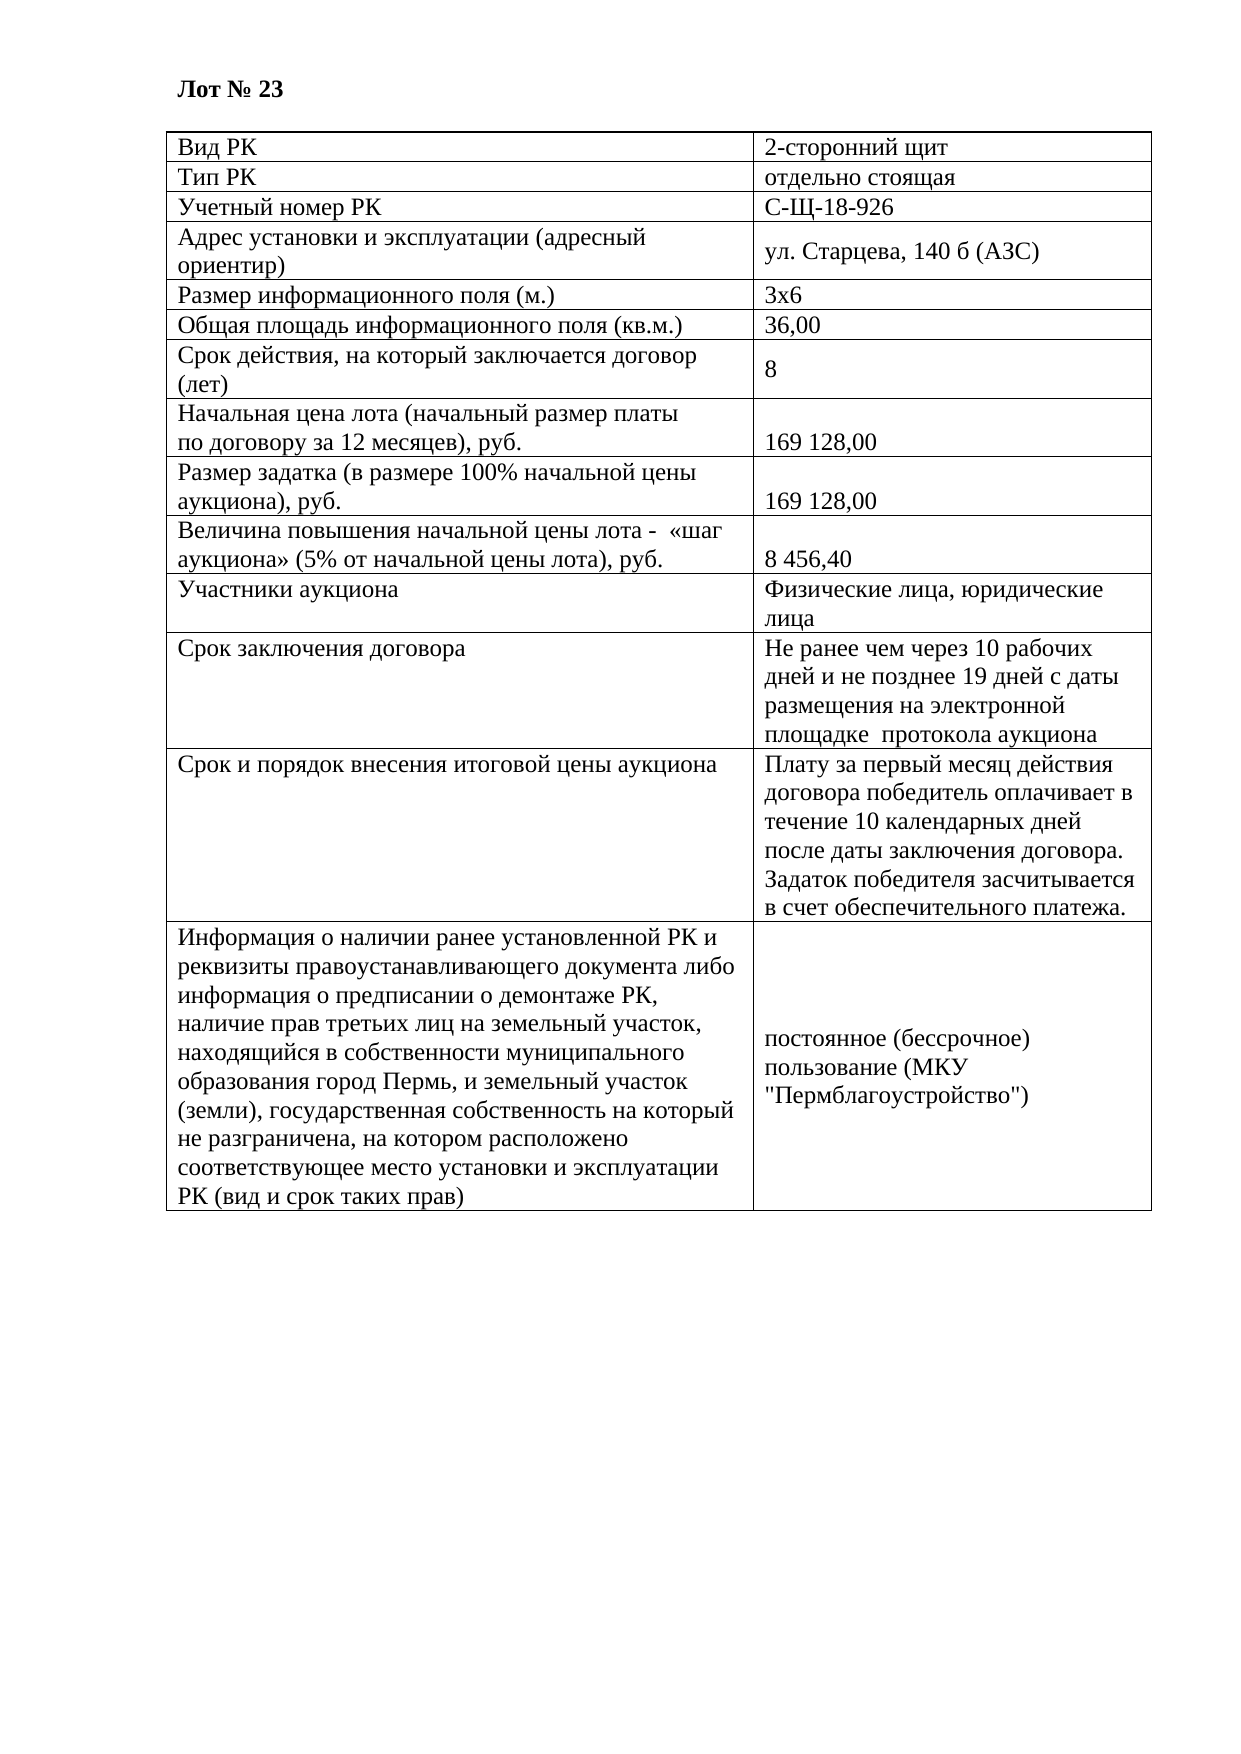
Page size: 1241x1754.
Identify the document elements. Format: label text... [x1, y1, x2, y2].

table_cell 8 456,40 [754, 516, 1151, 573]
table_cell Общая площадь информационного поля (кв.м.) [167, 310, 753, 339]
table_cell Величина повышения начальной цены лота - «шаг аукциона» (5% от начальной цены лота), руб. [167, 516, 753, 573]
table_cell Срок заключения договора [167, 633, 753, 748]
table_cell Тип РК [167, 162, 753, 191]
table_cell Не ранее чем через 10 рабочих дней и не позднее 19 дней с даты размещения на электронной площадке протокола аукциона [754, 633, 1151, 748]
table_cell Учетный номер РК [167, 192, 753, 221]
text Лот № 23 [177, 74, 1152, 103]
table_cell 169 128,00 [754, 457, 1151, 514]
table_cell Начальная цена лота (начальный размер платы по договору за 12 месяцев), руб. [167, 399, 753, 456]
table_cell Срок и порядок внесения итоговой цены аукциона [167, 749, 753, 921]
table_cell Срок действия, на который заключается договор (лет) [167, 340, 753, 397]
table_cell отдельно стоящая [754, 162, 1151, 191]
table_cell Адрес установки и эксплуатации (адресный ориентир) [167, 222, 753, 279]
table_cell С-Щ-18-926 [754, 192, 1151, 221]
table_cell Плату за первый месяц действия договора победитель оплачивает в течение 10 календарных дней после даты заключения договора. Задаток победителя засчитывается в счет обеспечительного платежа. [754, 749, 1151, 921]
table_header 2-сторонний щит [754, 133, 1151, 161]
table_cell Информация о наличии ранее установленной РК и реквизиты правоустанавливающего документа либо информация о предписании о демонтаже РК, наличие прав третьих лиц на земельный участок, находящийся в собственности муниципального образования город Пермь, и земельный участок (земли), государственная собственность на который не разграничена, на котором расположено соответствующее место установки и эксплуатации РК (вид и срок таких прав) [167, 922, 753, 1210]
table_cell Размер задатка (в размере 100% начальной цены аукциона), руб. [167, 457, 753, 514]
table_cell 8 [754, 340, 1151, 397]
table_cell 36,00 [754, 310, 1151, 339]
table_cell 169 128,00 [754, 399, 1151, 456]
table_cell Размер информационного поля (м.) [167, 280, 753, 309]
table_cell Физические лица, юридические лица [754, 574, 1151, 632]
table_cell постоянное (бессрочное) пользование (МКУ "Пермблагоустройство") [754, 922, 1151, 1210]
table_cell Участники аукциона [167, 574, 753, 632]
table_cell 3х6 [754, 280, 1151, 309]
table_header Вид РК [167, 133, 753, 161]
table_cell ул. Старцева, 140 б (АЗС) [754, 222, 1151, 279]
